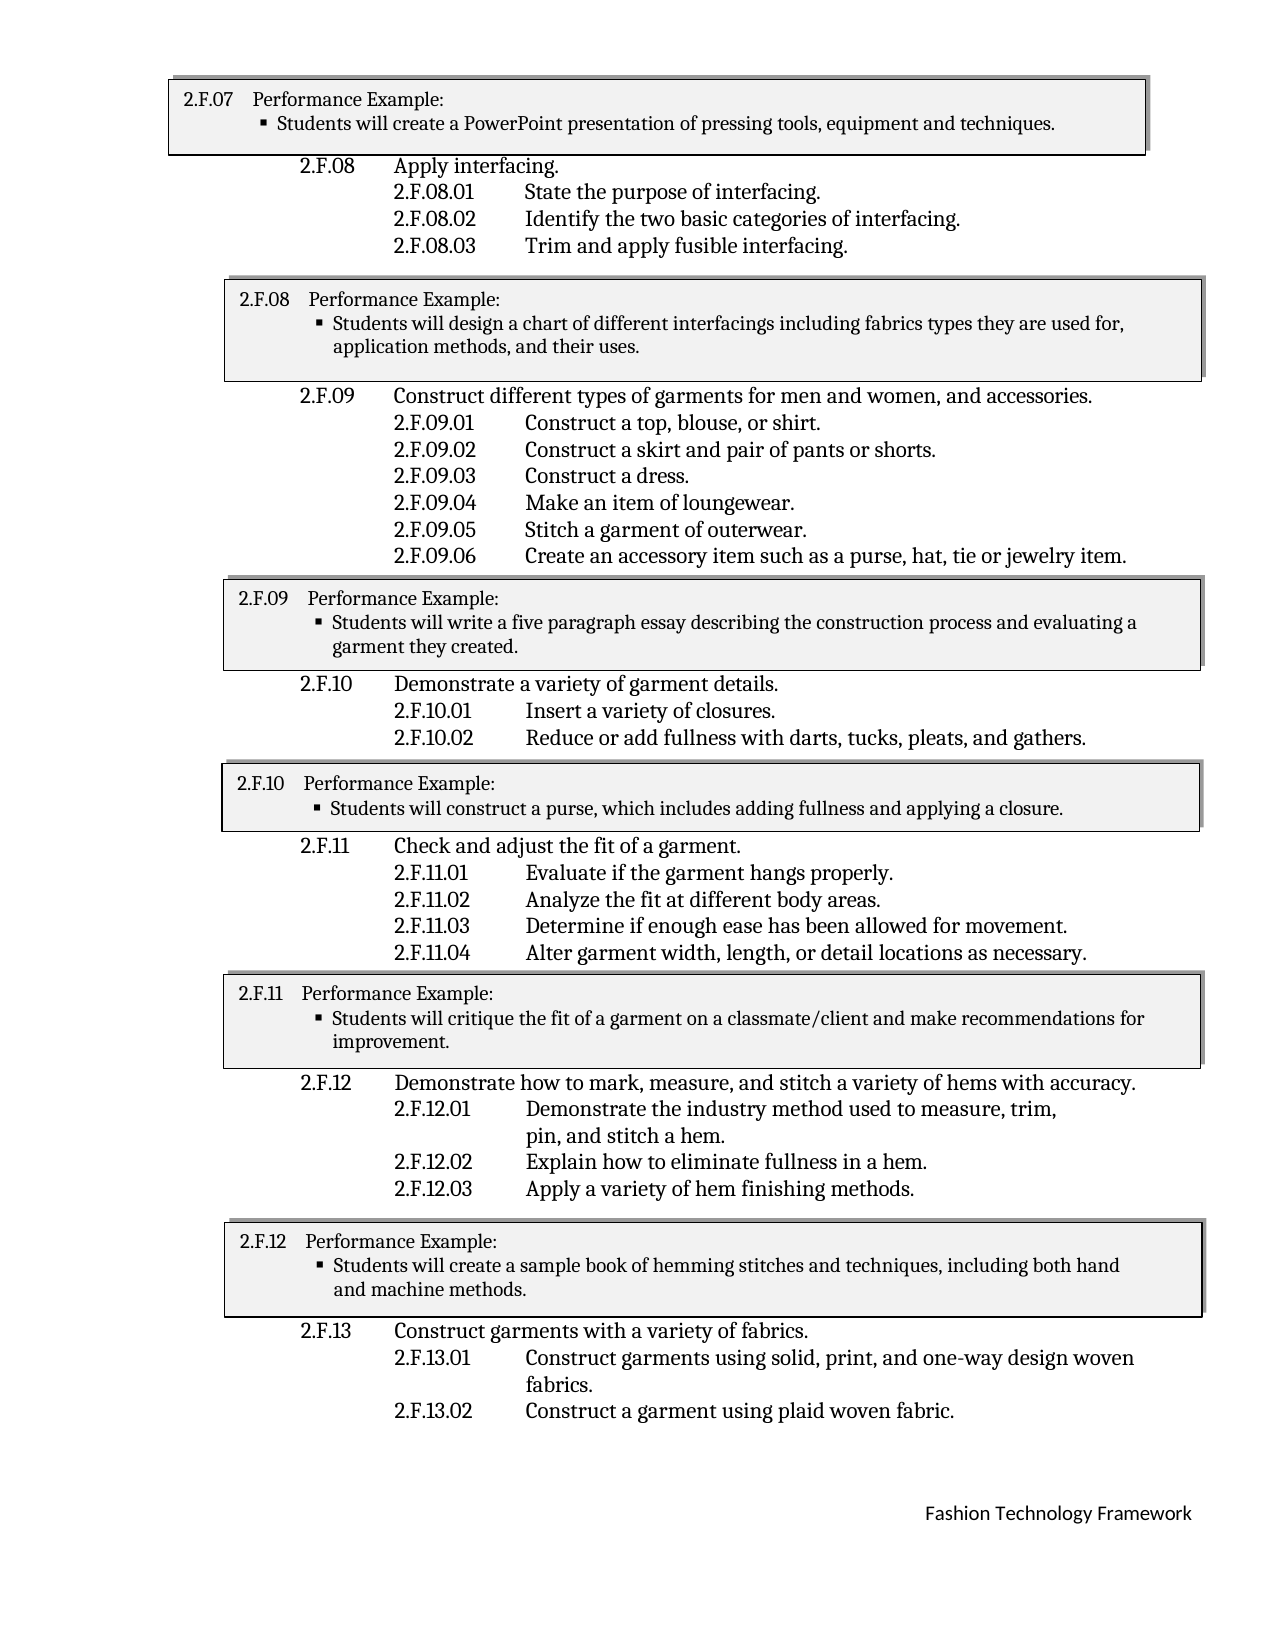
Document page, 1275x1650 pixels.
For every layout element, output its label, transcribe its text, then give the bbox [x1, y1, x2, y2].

list Demonstrate a variety of garment details. [300, 671, 1200, 697]
list Stitch a garment of outerwear. [394, 516, 1200, 543]
list Evaluate if the garment hangs properly. [394, 859, 1200, 886]
list Construct garments with a variety of fabrics. [301, 1318, 1200, 1344]
list Construct a top, blouse, or shirt. [394, 409, 1200, 436]
list Construct a skirt and pair of pants or shorts. [394, 436, 1200, 462]
list Identify the two basic categories of interfacing. [394, 205, 1200, 232]
list Explain how to eliminate fullness in a hem. [394, 1149, 1200, 1175]
list Trim and apply fusible interfacing. [394, 232, 1200, 259]
list Demonstrate how to mark, measure, and stitch a variety of hems with accuracy. [301, 1069, 1200, 1096]
list Construct a dress. [394, 462, 1200, 489]
list Check and adjust the fit of a garment. [300, 832, 1200, 859]
list Insert a variety of closures. [394, 697, 1200, 724]
list Construct a garment using plaid woven fabric. [394, 1398, 1200, 1424]
list Apply a variety of hem finishing methods. [394, 1175, 1200, 1202]
list Apply interfacing. [300, 156, 1200, 178]
list Determine if enough ease has been allowed for movement. [394, 912, 1200, 939]
list Construct different types of garments for men and women, and accessories. [300, 382, 1200, 409]
list Demonstrate the industry method used to measure, trim, pin, and stitch a hem. [394, 1096, 1091, 1149]
list State the purpose of interfacing. [394, 178, 1200, 205]
list Alter garment width, length, or detail locations as necessary. [394, 939, 1200, 966]
list Analyze the fit at different body areas. [394, 886, 1200, 912]
list Create an accessory item such as a purse, hat, tie or jewelry item. [394, 543, 1200, 569]
list Reduce or add fullness with darts, tucks, pleats, and gathers. [394, 724, 1200, 751]
list Construct garments using solid, print, and one-way design woven fabrics. [394, 1344, 1200, 1398]
list Make an item of loungewear. [394, 489, 1200, 516]
